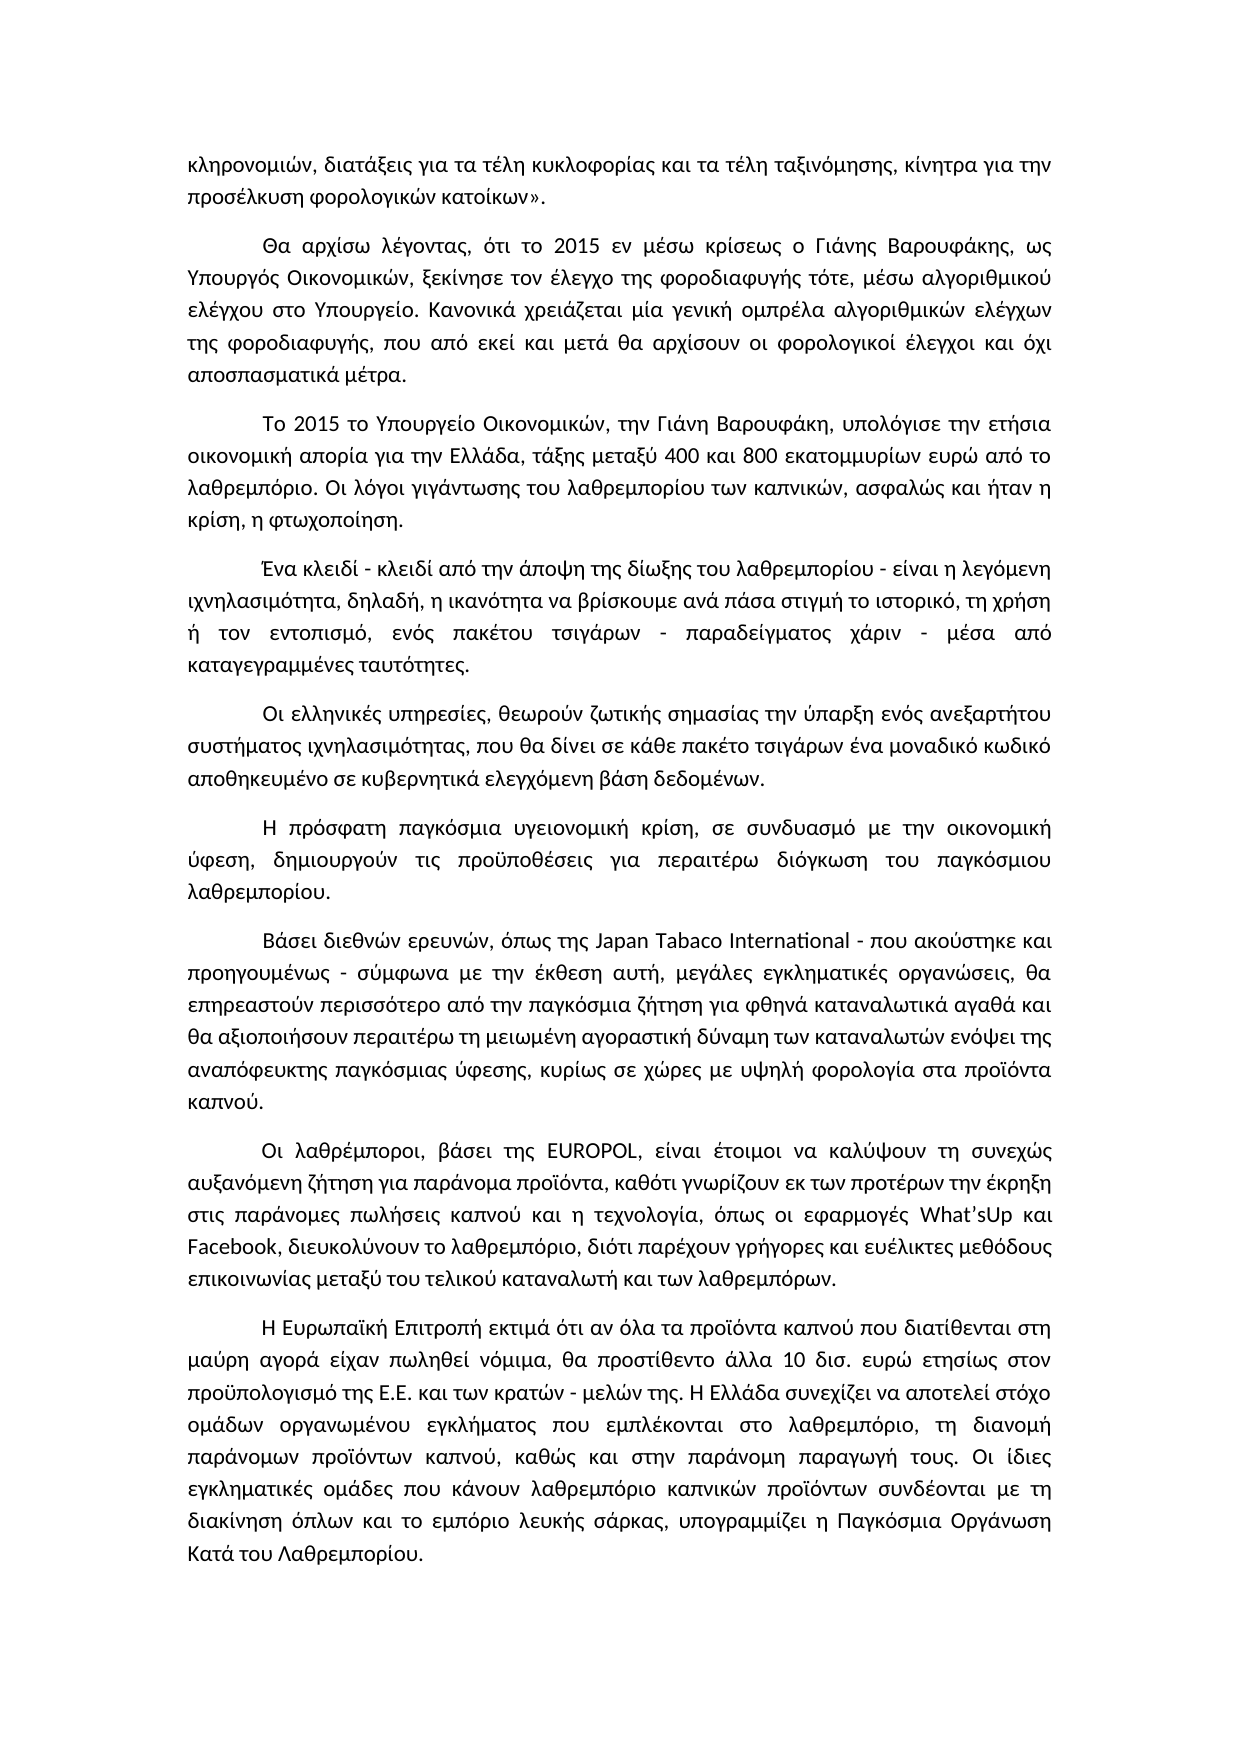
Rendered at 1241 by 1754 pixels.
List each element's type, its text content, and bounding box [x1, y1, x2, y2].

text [187, 150, 1053, 210]
text Το 2015 το Υπουργείο Οικονομικών, την Γιάνη Βαρουφάκη, υπολόγισε την ετήσια οικονομική απορία για την Ελλάδα, τάξης μεταξύ 400 και 800 εκατομμυρίων ευρώ από το λαθρεμπόριο. Οι λόγοι γιγάντωσης του λαθρεμπορίου των καπνικών, ασφαλώς και ήταν η κρίση, η φτωχοποίηση. [187, 409, 1053, 533]
text Οι ελληνικές υπηρεσίες, θεωρούν ζωτικής σημασίας την ύπαρξη ενός ανεξαρτήτου συστήματος ιχνηλασιμότητας, που θα δίνει σε κάθε πακέτο τσιγάρων ένα μοναδικό κωδικό αποθηκευμένο σε κυβερνητικά ελεγχόμενη βάση δεδομένων. [187, 699, 1053, 792]
text Θα αρχίσω λέγοντας, ότι το 2015 εν μέσω κρίσεως ο Γιάνης Βαρουφάκης, ως Υπουργός Οικονομικών, ξεκίνησε τον έλεγχο της φοροδιαφυγής τότε, μέσω αλγοριθμικού ελέγχου στο Υπουργείο. Κανονικά χρειάζεται μία γενική ομπρέλα αλγοριθμικών ελέγχων της φοροδιαφυγής, που από εκεί και μετά θα αρχίσουν οι φορολογικοί έλεγχοι και όχι αποσπασματικά μέτρα. [187, 231, 1053, 388]
text Βάσει διεθνών ερευνών, όπως της Japan Tabaco International - που ακούστηκε και προηγουμένως - σύμφωνα με την έκθεση αυτή, μεγάλες εγκληματικές οργανώσεις, θα επηρεαστούν περισσότερο από την παγκόσμια ζήτηση για φθηνά καταναλωτικά αγαθά και θα αξιοποιήσουν περαιτέρω τη μειωμένη αγοραστική δύναμη των καταναλωτών ενόψει της αναπόφευκτης παγκόσμιας ύφεσης, κυρίως σε χώρες με υψηλή φορολογία στα προϊόντα καπνού. [187, 926, 1053, 1115]
text Η πρόσφατη παγκόσμια υγειονομική κρίση, σε συνδυασμό με την οικονομική ύφεση, δημιουργούν τις προϋποθέσεις για περαιτέρω διόγκωση του παγκόσμιου λαθρεμπορίου. [187, 813, 1053, 905]
text Οι λαθρέμποροι, βάσει της EUROPOL, είναι έτοιμοι να καλύψουν τη συνεχώς αυξανόμενη ζήτηση για παράνομα προϊόντα, καθότι γνωρίζουν εκ των προτέρων την έκρηξη στις παράνομες πωλήσεις καπνού και η τεχνολογία, όπως οι εφαρμογές What’sUp και Facebook, διευκολύνουν το λαθρεμπόριο, διότι παρέχουν γρήγορες και ευέλικτες μεθόδους επικοινωνίας μεταξύ του τελικού καταναλωτή και των λαθρεμπόρων. [187, 1136, 1053, 1292]
text Ένα κλειδί - κλειδί από την άποψη της δίωξης του λαθρεμπορίου - είναι η λεγόμενη ιχνηλασιμότητα, δηλαδή, η ικανότητα να βρίσκουμε ανά πάσα στιγμή το ιστορικό, τη χρήση ή τον εντοπισμό, ενός πακέτου τσιγάρων - παραδείγματος χάριν - μέσα από καταγεγραμμένες ταυτότητες. [187, 554, 1053, 679]
text Η Ευρωπαϊκή Επιτροπή εκτιμά ότι αν όλα τα προϊόντα καπνού που διατίθενται στη μαύρη αγορά είχαν πωληθεί νόμιμα, θα προστίθεντο άλλα 10 δισ. ευρώ ετησίως στον προϋπολογισμό της Ε.Ε. και των κρατών - μελών της. Η Ελλάδα συνεχίζει να αποτελεί στόχο ομάδων οργανωμένου εγκλήματος που εμπλέκονται στο λαθρεμπόριο, τη διανομή παράνομων προϊόντων καπνού, καθώς και στην παράνομη παραγωγή τους. Οι ίδιες εγκληματικές ομάδες που κάνουν λαθρεμπόριο καπνικών προϊόντων συνδέονται με τη διακίνηση όπλων και το εμπόριο λευκής σάρκας, υπογραμμίζει η Παγκόσμια Οργάνωση Κατά του Λαθρεμπορίου. [187, 1313, 1053, 1567]
